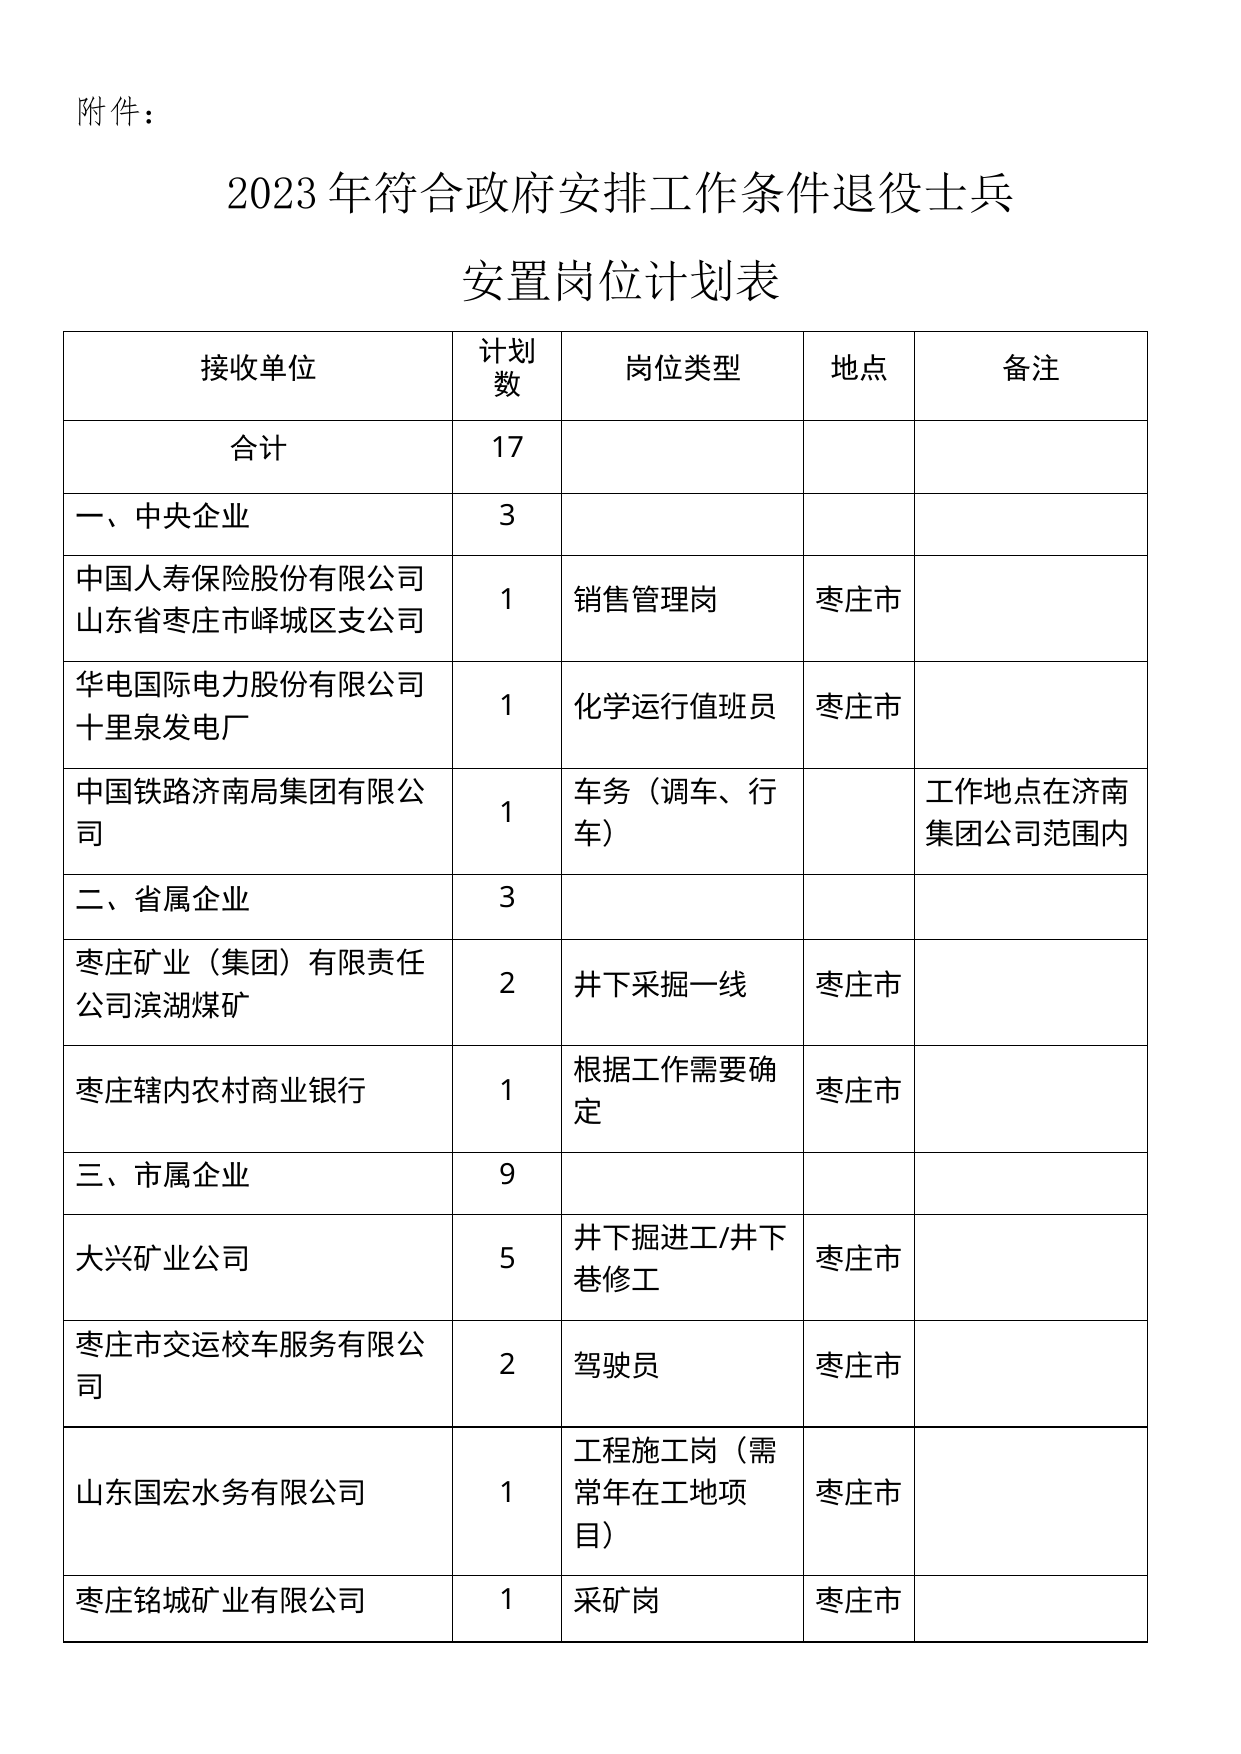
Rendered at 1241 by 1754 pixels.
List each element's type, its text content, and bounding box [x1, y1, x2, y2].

table_cell 三、市属企业 [64, 1153, 452, 1213]
table_cell 枣庄市交运校车服务有限公司 [64, 1321, 452, 1426]
table_cell 销售管理岗 [562, 556, 803, 661]
table_cell 山东国宏水务有限公司 [64, 1428, 452, 1575]
table_header 接收单位 [64, 332, 452, 419]
table_cell [562, 494, 803, 554]
table_cell 华电国际电力股份有限公司十里泉发电厂 [64, 662, 452, 767]
table_header 计划数 [453, 332, 561, 419]
table_cell [804, 769, 914, 874]
table_cell 枣庄铭城矿业有限公司 [64, 1576, 452, 1641]
table_cell 大兴矿业公司 [64, 1215, 452, 1320]
table_cell 枣庄市 [804, 556, 914, 661]
table_cell [915, 662, 1147, 767]
table_cell 中国铁路济南局集团有限公司 [64, 769, 452, 874]
table_header 备注 [915, 332, 1147, 419]
table_cell 枣庄市 [804, 940, 914, 1045]
table_cell 1 [453, 662, 561, 767]
table_cell 枣庄市 [804, 1215, 914, 1320]
table_cell 中国人寿保险股份有限公司山东省枣庄市峄城区支公司 [64, 556, 452, 661]
table_cell 17 [453, 421, 561, 493]
table_cell 枣庄市 [804, 1428, 914, 1575]
table_cell 枣庄市 [804, 1576, 914, 1641]
table_cell 3 [453, 494, 561, 554]
table_cell [915, 1046, 1147, 1152]
table_cell 一、中央企业 [64, 494, 452, 554]
table_cell 二、省属企业 [64, 875, 452, 939]
table_cell [915, 1428, 1147, 1575]
table_cell [915, 556, 1147, 661]
table_cell 1 [453, 1428, 561, 1575]
table_cell [562, 421, 803, 493]
table_cell 驾驶员 [562, 1321, 803, 1426]
table_cell [915, 875, 1147, 939]
table_cell 井下采掘一线 [562, 940, 803, 1045]
table_cell 枣庄市 [804, 1321, 914, 1426]
table_cell [804, 494, 914, 554]
text 附件： [75, 75, 1165, 135]
table_cell [915, 1215, 1147, 1320]
table_cell 合计 [64, 421, 452, 493]
table_cell 2 [453, 940, 561, 1045]
table_cell 5 [453, 1215, 561, 1320]
table_cell 化学运行值班员 [562, 662, 803, 767]
table_cell 1 [453, 769, 561, 874]
table_cell 根据工作需要确定 [562, 1046, 803, 1152]
table_cell 枣庄市 [804, 1046, 914, 1152]
table_cell 1 [453, 1576, 561, 1641]
text 安置岗位计划表 [75, 244, 1165, 310]
table_cell 枣庄辖内农村商业银行 [64, 1046, 452, 1152]
table_cell 采矿岗 [562, 1576, 803, 1641]
table_cell 2 [453, 1321, 561, 1426]
table_cell 9 [453, 1153, 561, 1213]
table_cell 工作地点在济南集团公司范围内 [915, 769, 1147, 874]
table_cell [562, 1153, 803, 1213]
table_cell [804, 421, 914, 493]
table_cell 1 [453, 556, 561, 661]
table_header 地点 [804, 332, 914, 419]
table_cell [562, 875, 803, 939]
table_cell 1 [453, 1046, 561, 1152]
table_cell 工程施工岗（需常年在工地项目） [562, 1428, 803, 1575]
text 2023年符合政府安排工作条件退役士兵 [75, 156, 1165, 223]
table_cell 枣庄矿业（集团）有限责任公司滨湖煤矿 [64, 940, 452, 1045]
table_cell [915, 1153, 1147, 1213]
table_cell 车务（调车、行车） [562, 769, 803, 874]
table_cell [804, 875, 914, 939]
table_cell [915, 494, 1147, 554]
table_header 岗位类型 [562, 332, 803, 419]
table_cell [915, 940, 1147, 1045]
table_cell [804, 1153, 914, 1213]
table_cell 枣庄市 [804, 662, 914, 767]
table_cell [915, 1321, 1147, 1426]
table_cell 3 [453, 875, 561, 939]
table_cell [915, 1576, 1147, 1641]
table_cell [915, 421, 1147, 493]
table_cell 井下掘进工/井下巷修工 [562, 1215, 803, 1320]
